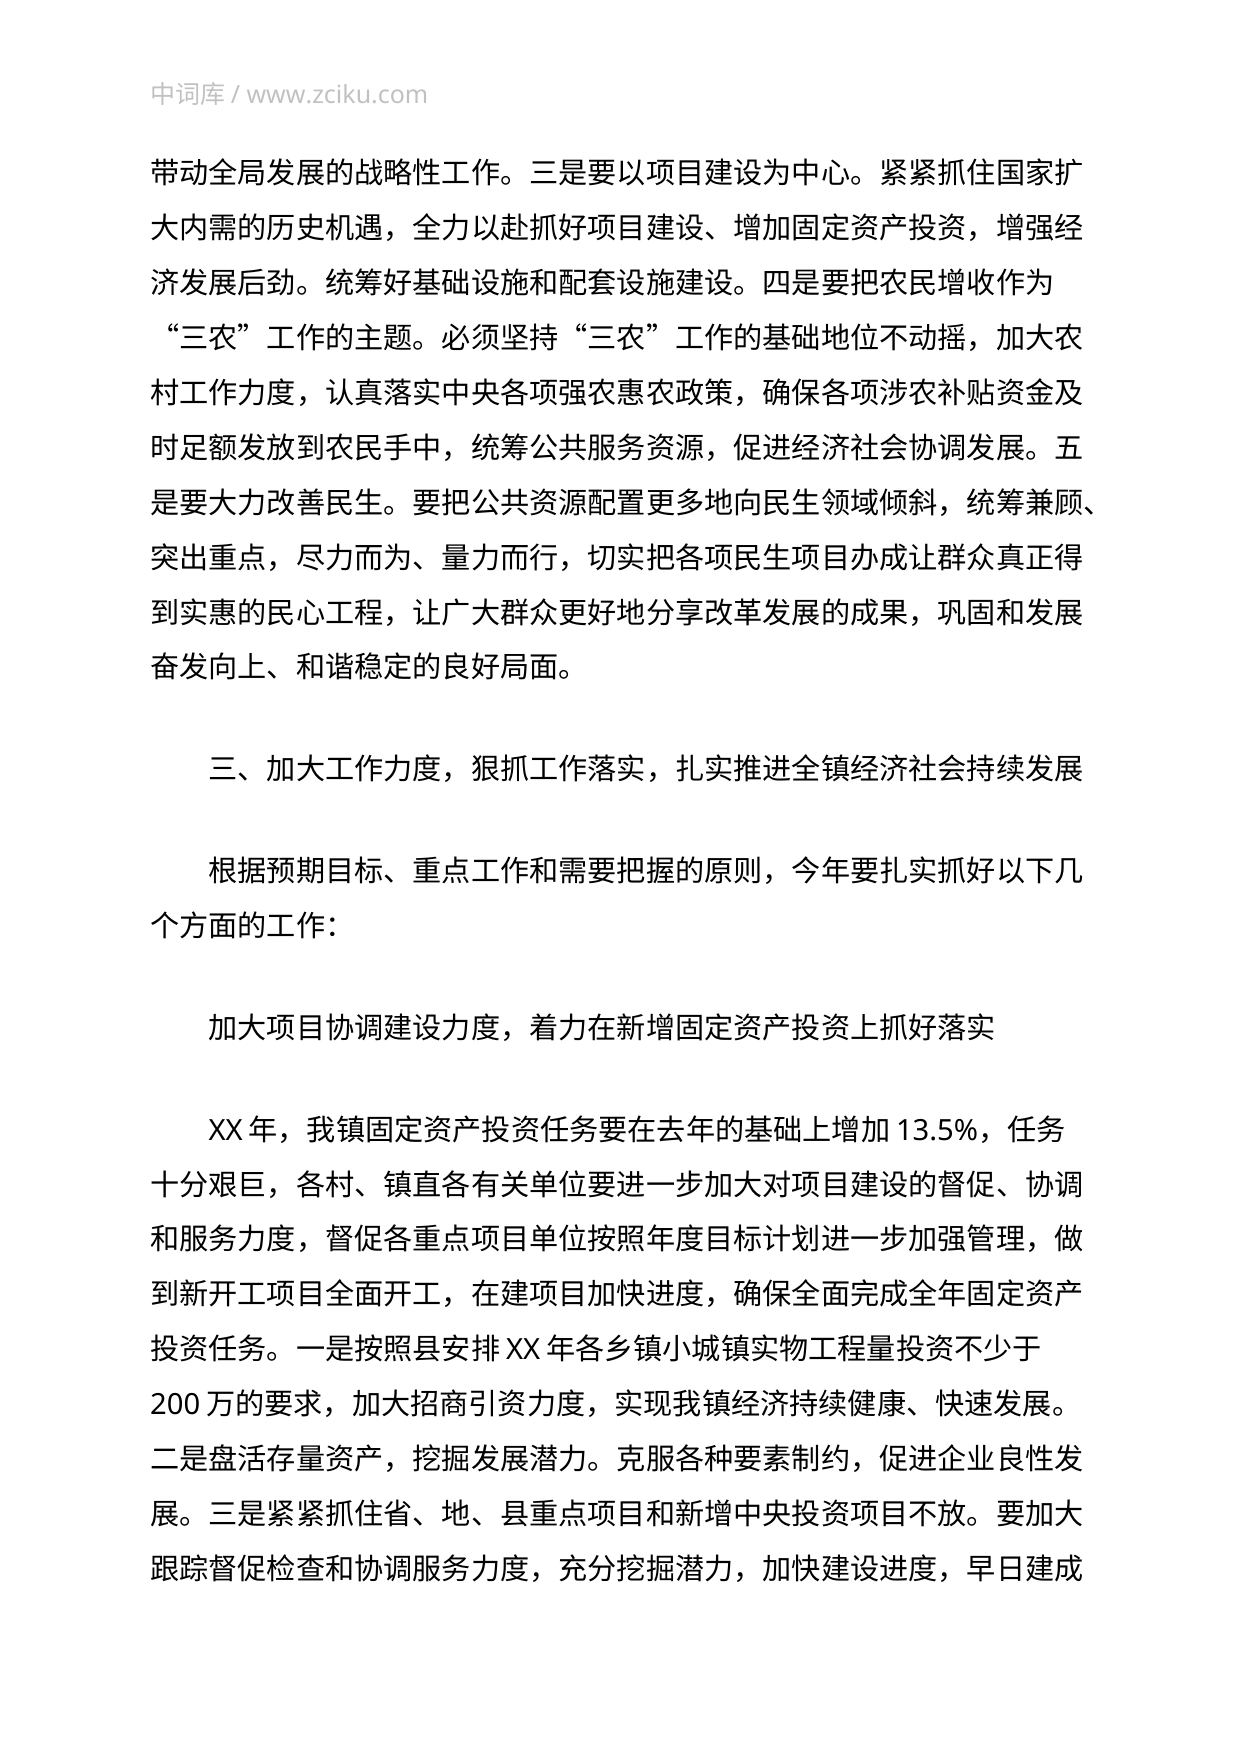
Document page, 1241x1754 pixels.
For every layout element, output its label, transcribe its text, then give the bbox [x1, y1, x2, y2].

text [150, 1106, 1090, 1588]
text 根据预期目标、重点工作和需要把握的原则，今年要扎实抓好以下几个方面的工作： [150, 848, 1090, 945]
text 三、加大工作力度，狠抓工作落实，扎实推进全镇经济社会持续发展 [150, 746, 1090, 788]
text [150, 150, 1090, 686]
text 加大项目协调建设力度，着力在新增固定资产投资上抓好落实 [150, 1004, 1090, 1047]
